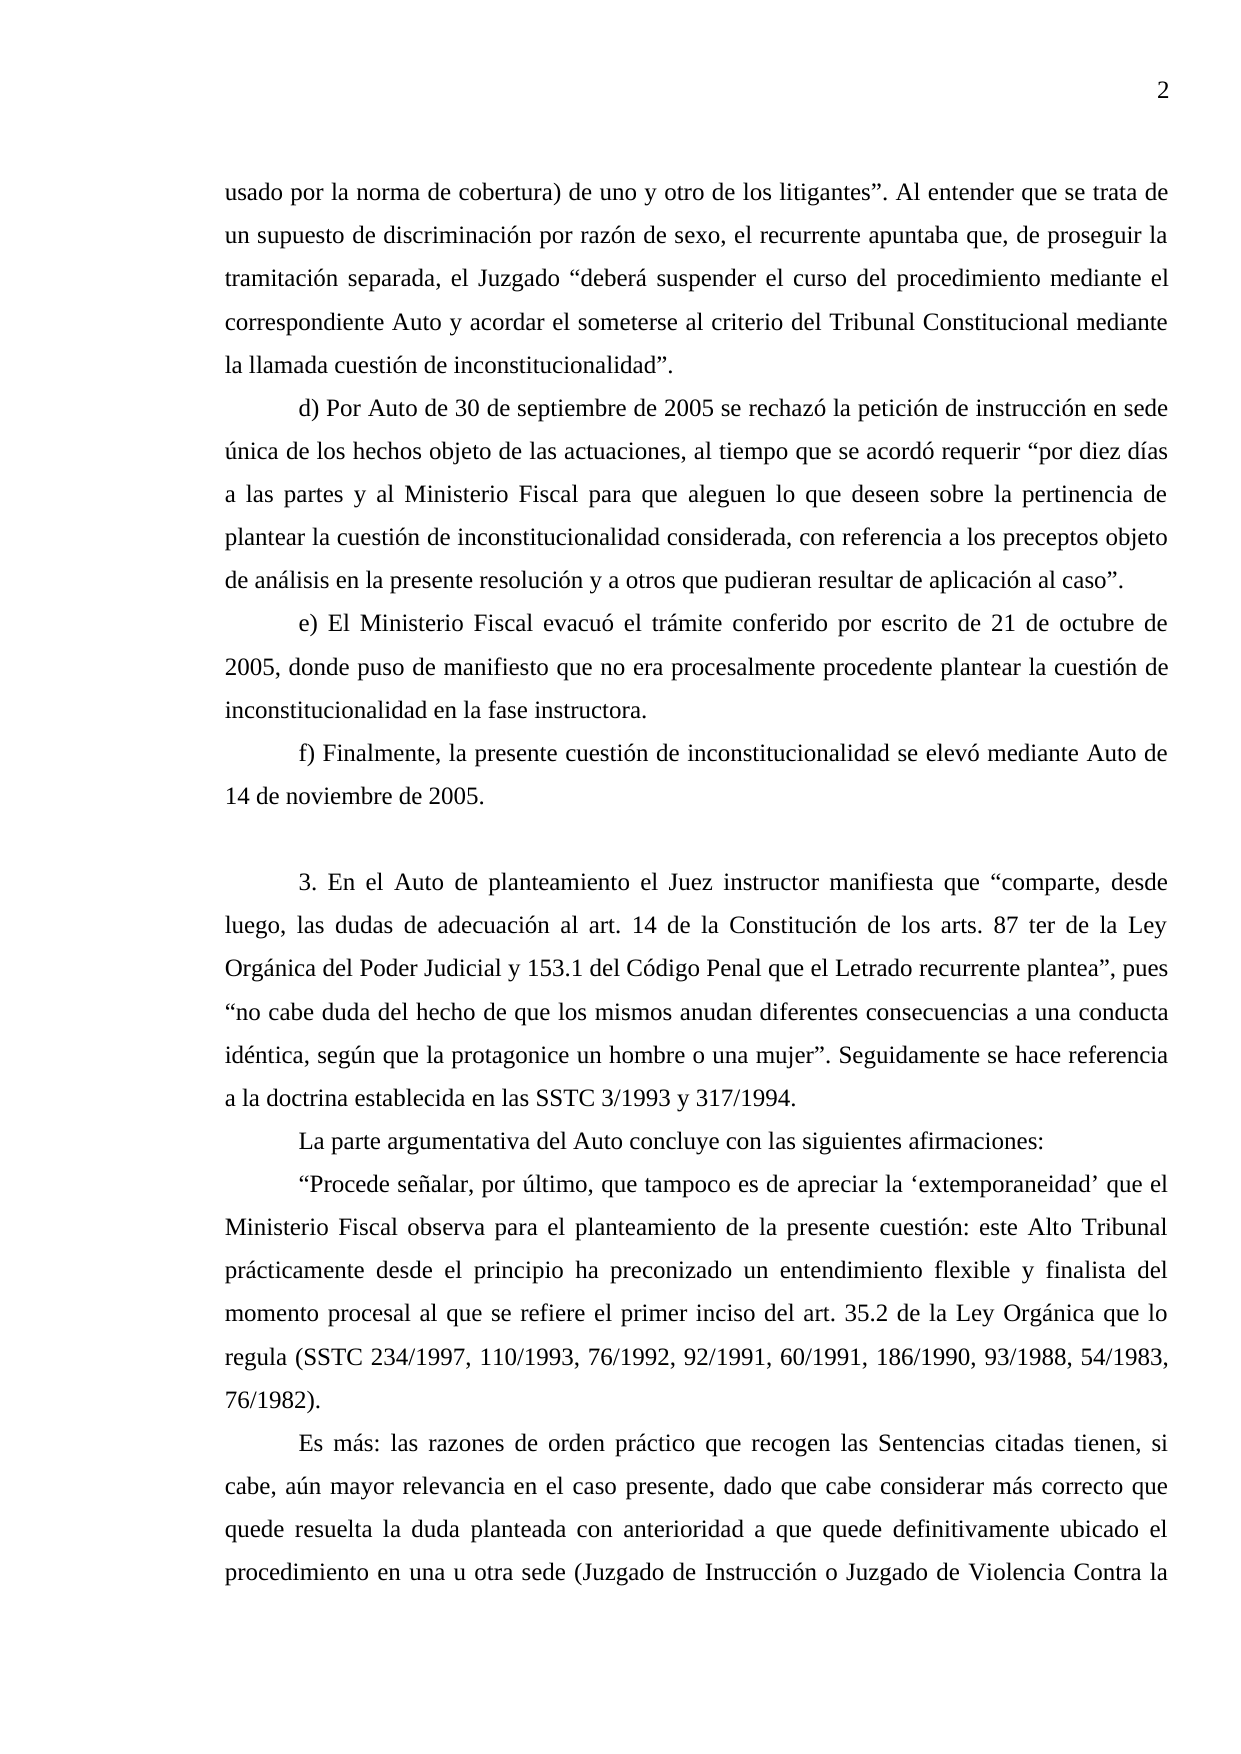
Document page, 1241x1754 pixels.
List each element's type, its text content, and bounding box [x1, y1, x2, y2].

text e) El Ministerio Fiscal evacuó el trámite conferido por escrito de 21 de octubre de 2005, donde puso de manifiesto que no era procesalmente procedente plantear la cuestión de inconstitucionalidad en la fase instructora. [224, 608, 1169, 723]
text “Procede señalar, por último, que tampoco es de apreciar la ‘extemporaneidad’ que el Ministerio Fiscal observa para el planteamiento de la presente cuestión: este Alto Tribunal prácticamente desde el principio ha preconizado un entendimiento flexible y finalista del momento procesal al que se refiere el primer inciso del art. 35.2 de la Ley Orgánica que lo regula (SSTC 234/1997, 110/1993, 76/1992, 92/1991, 60/1991, 186/1990, 93/1988, 54/1983, 76/1982). [224, 1169, 1169, 1413]
text 3. En el Auto de planteamiento el Juez instructor manifiesta que “comparte, desde luego, las dudas de adecuación al art. 14 de la Constitución de los arts. 87 ter de la Ley Orgánica del Poder Judicial y 153.1 del Código Penal que el Letrado recurrente plantea”, pues “no cabe duda del hecho de que los mismos anudan diferentes consecuencias a una conducta idéntica, según que la protagonice un hombre o una mujer”. Seguidamente se hace referencia a la doctrina establecida en las SSTC 3/1993 y 317/1994. [224, 867, 1169, 1112]
text La parte argumentativa del Auto concluye con las siguientes afirmaciones: [224, 1126, 1169, 1155]
text d) Por Auto de 30 de septiembre de 2005 se rechazó la petición de instrucción en sede única de los hechos objeto de las actuaciones, al tiempo que se acordó requerir “por diez días a las partes y al Ministerio Fiscal para que aleguen lo que deseen sobre la pertinencia de plantear la cuestión de inconstitucionalidad considerada, con referencia a los preceptos objeto de análisis en la presente resolución y a otros que pudieran resultar de aplicación al caso”. [224, 393, 1169, 594]
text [224, 1428, 1169, 1586]
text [224, 177, 1169, 378]
text f) Finalmente, la presente cuestión de inconstitucionalidad se elevó mediante Auto de 14 de noviembre de 2005. [224, 738, 1169, 810]
